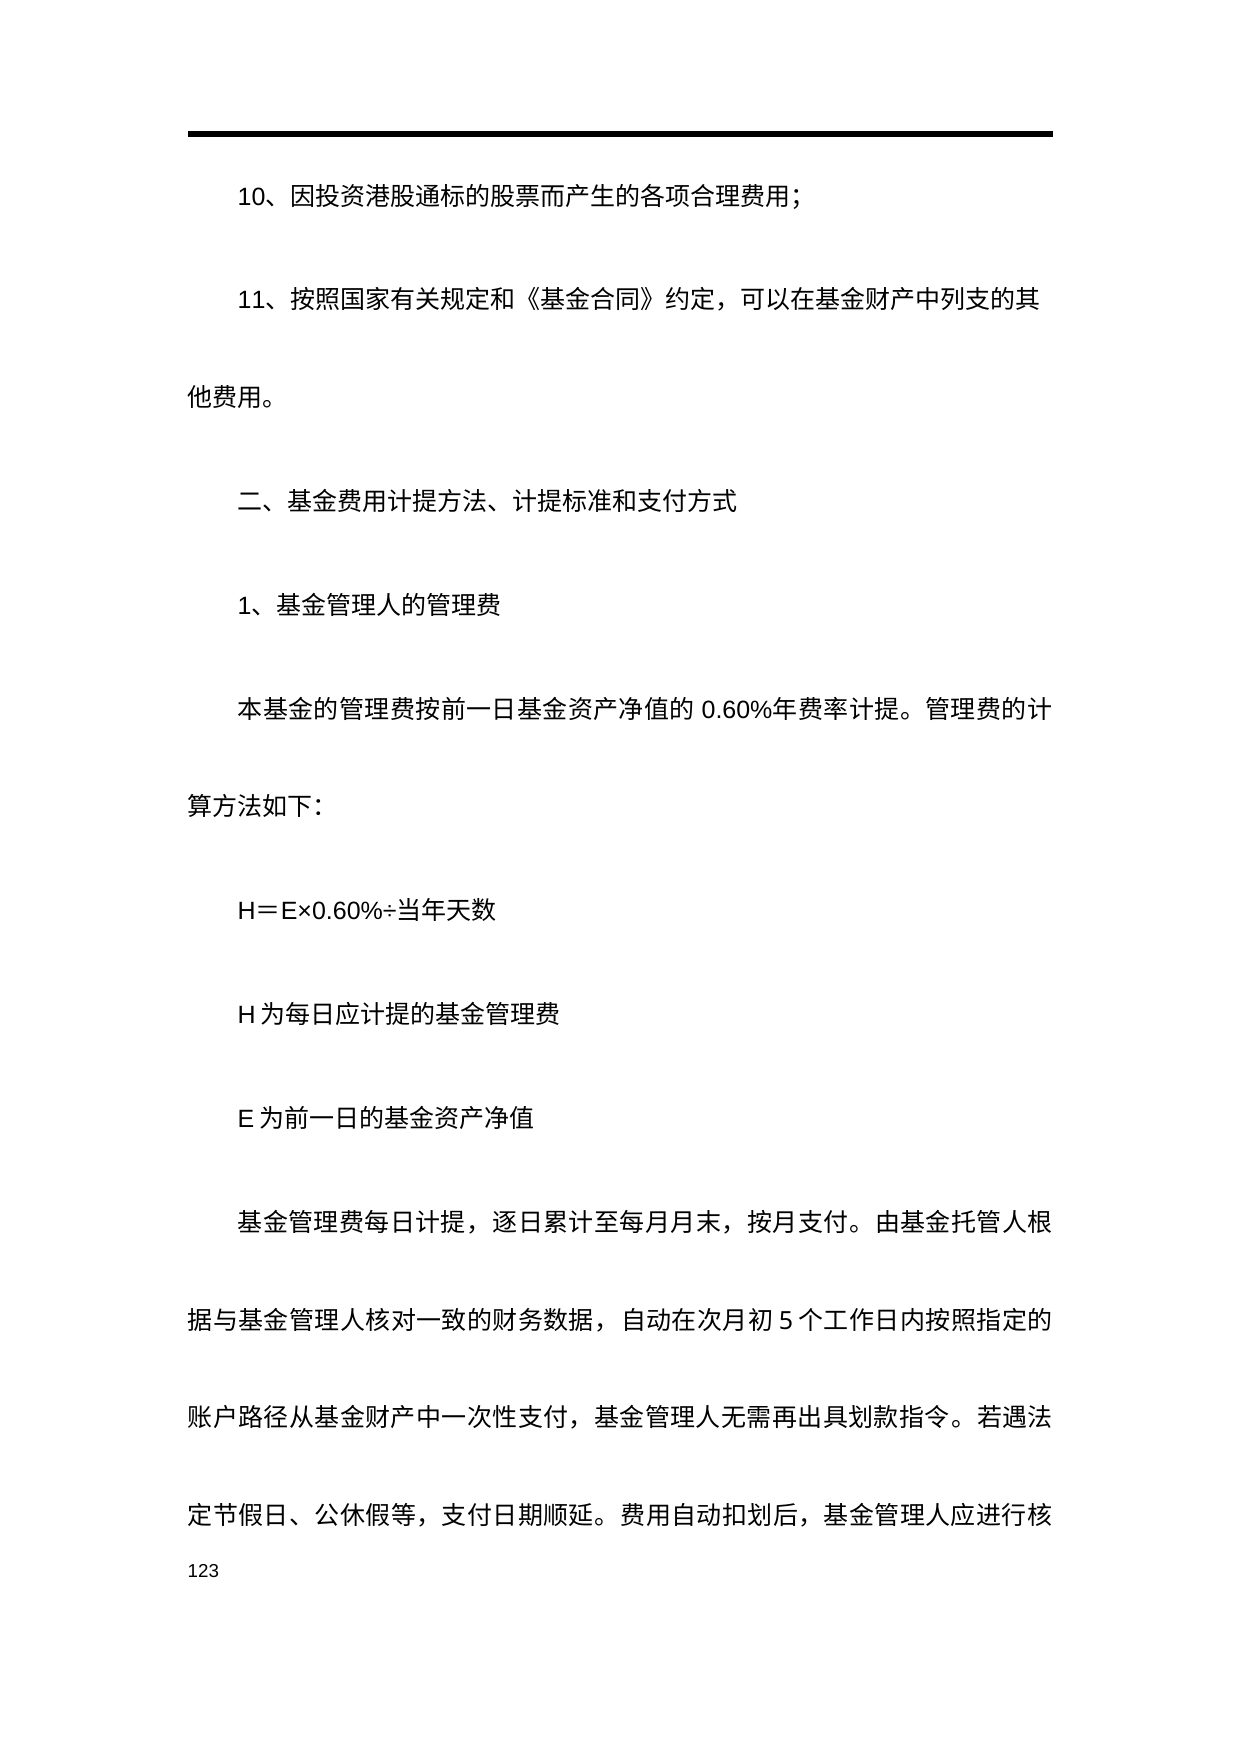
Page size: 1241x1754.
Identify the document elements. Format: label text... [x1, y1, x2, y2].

text 本基金的管理费按前一日基金资产净值的0.60%年费率计提。管理费的计算方法如下： [187, 675, 1053, 837]
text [187, 1188, 1053, 1546]
text H为每日应计提的基金管理费 [187, 980, 1053, 1045]
text 11、按照国家有关规定和《基金合同》约定，可以在基金财产中列支的其他费用。 [187, 266, 1053, 428]
text H＝E×0.60%÷当年天数 [187, 876, 1053, 941]
text 1、基金管理人的管理费 [187, 571, 1053, 636]
text 二、基金费用计提方法、计提标准和支付方式 [187, 467, 1053, 532]
text 10、因投资港股通标的股票而产生的各项合理费用； [187, 162, 1053, 227]
text E为前一日的基金资产净值 [187, 1084, 1053, 1149]
